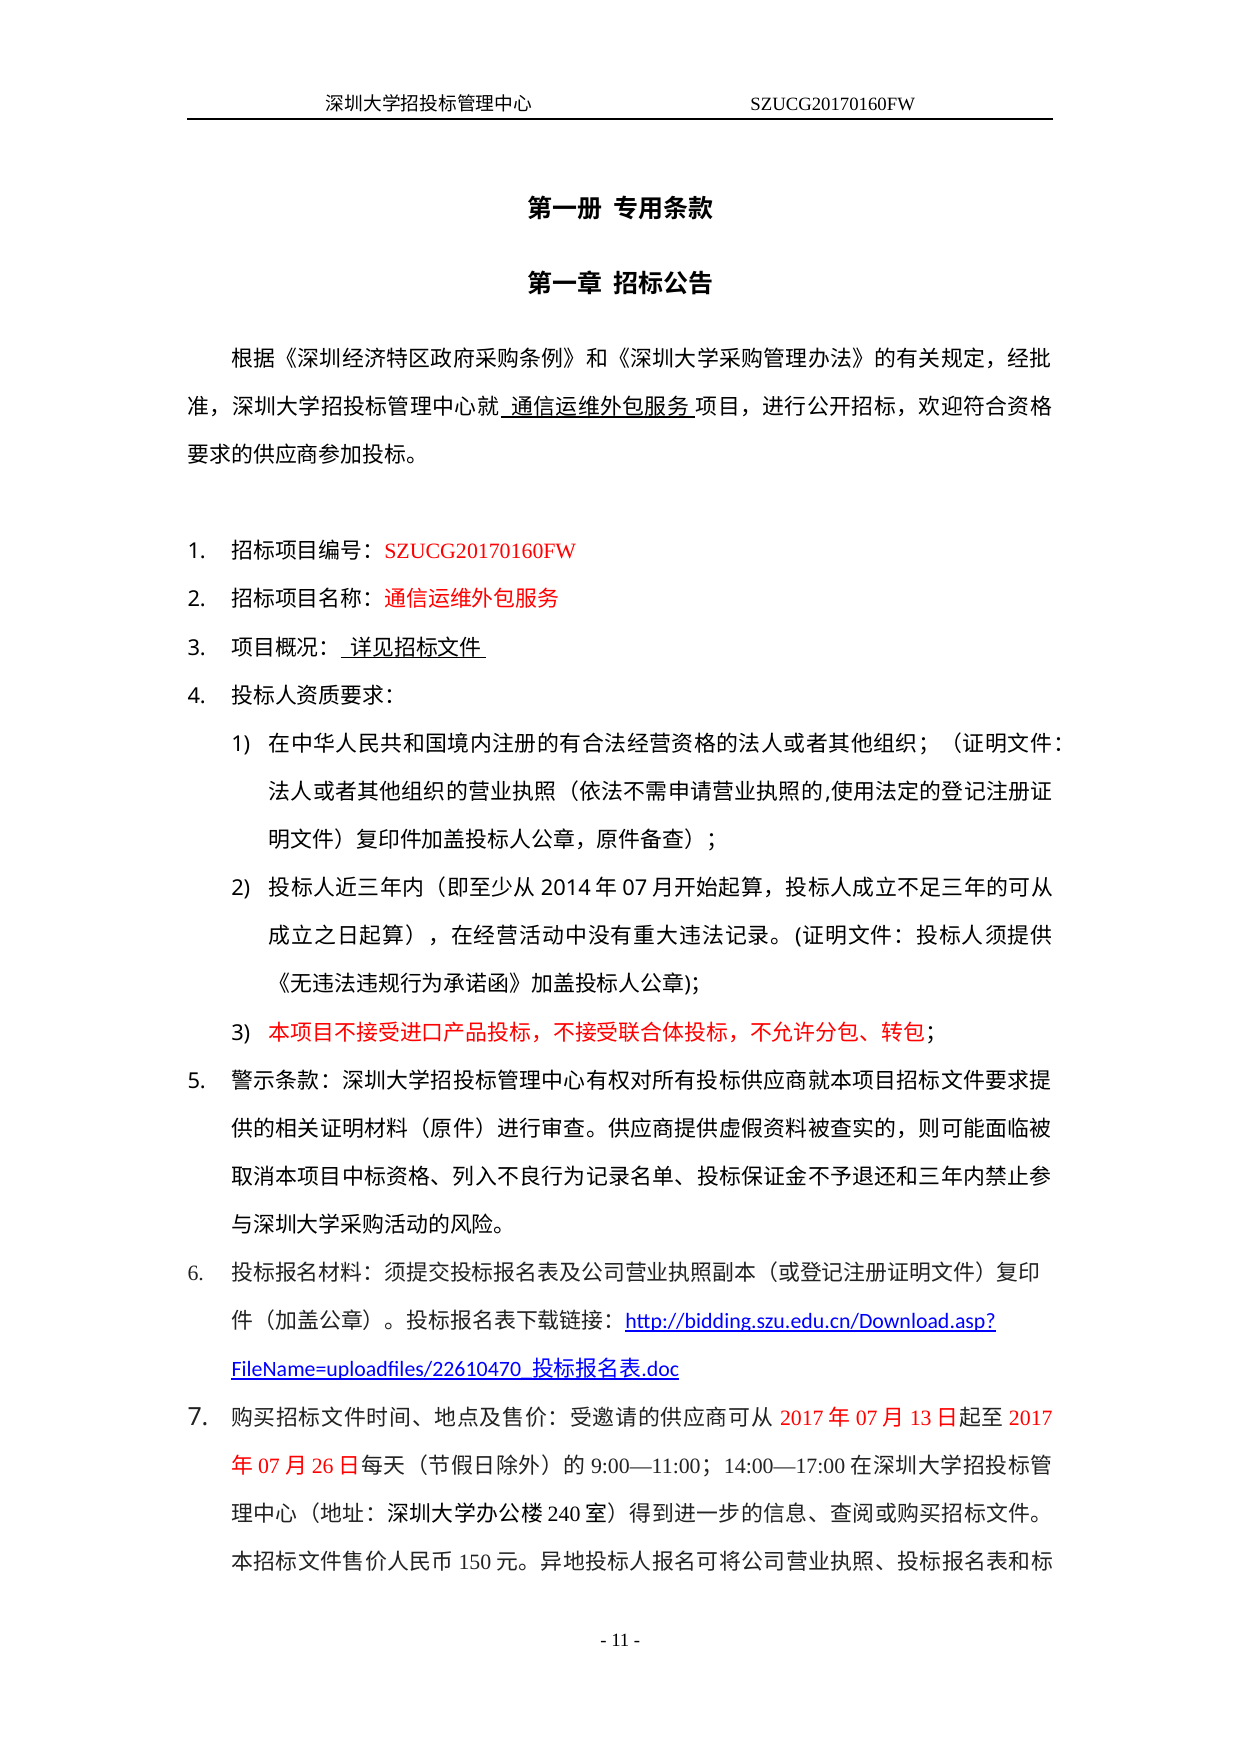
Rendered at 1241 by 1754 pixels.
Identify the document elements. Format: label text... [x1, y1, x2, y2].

list 项目概况： 详见招标文件 [187, 621, 1053, 669]
list 招标项目名称：通信运维外包服务 [187, 573, 1053, 621]
list 本项目不接受进口产品投标，不接受联合体投标，不允许分包、转包； [231, 1006, 1053, 1054]
list 投标人资质要求： [187, 669, 1053, 718]
list 招标项目编号：SZUCG20170160FW [187, 525, 1053, 573]
text 第一册 专用条款 [187, 182, 1053, 230]
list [187, 1391, 1053, 1584]
list 投标人近三年内（即至少从2014年07月开始起算，投标人成立不足三年的可从成立之日起算），在经营活动中没有重大违法记录。(证明文件：投标人须提供《无违法违规行为承诺函》加盖投标人公章)； [231, 862, 1053, 1006]
text 根据《深圳经济特区政府采购条例》和《深圳大学采购管理办法》的有关规定，经批准，深圳大学招投标管理中心就 通信运维外包服务 项目，进行公开招标，欢迎符合资格要求的供应商参加投标。 [187, 333, 1053, 477]
list 警示条款：深圳大学招投标管理中心有权对所有投标供应商就本项目招标文件要求提供的相关证明材料（原件）进行审查。供应商提供虚假资料被查实的，则可能面临被取消本项目中标资格、列入不良行为记录名单、投标保证金不予退还和三年内禁止参与深圳大学采购活动的风险。 [187, 1054, 1053, 1247]
text 第一章 招标公告 [187, 257, 1053, 306]
list 在中华人民共和国境内注册的有合法经营资格的法人或者其他组织；（证明文件：法人或者其他组织的营业执照（依法不需申请营业执照的,使用法定的登记注册证明文件）复印件加盖投标人公章，原件备查）； [231, 718, 1053, 862]
list 投标报名材料：须提交投标报名表及公司营业执照副本（或登记注册证明文件）复印件（加盖公章）。投标报名表下载链接：http://bidding.szu.edu.cn/Download.asp?FileName=uploadfiles/22610470_投标报名表.doc [187, 1247, 1053, 1391]
